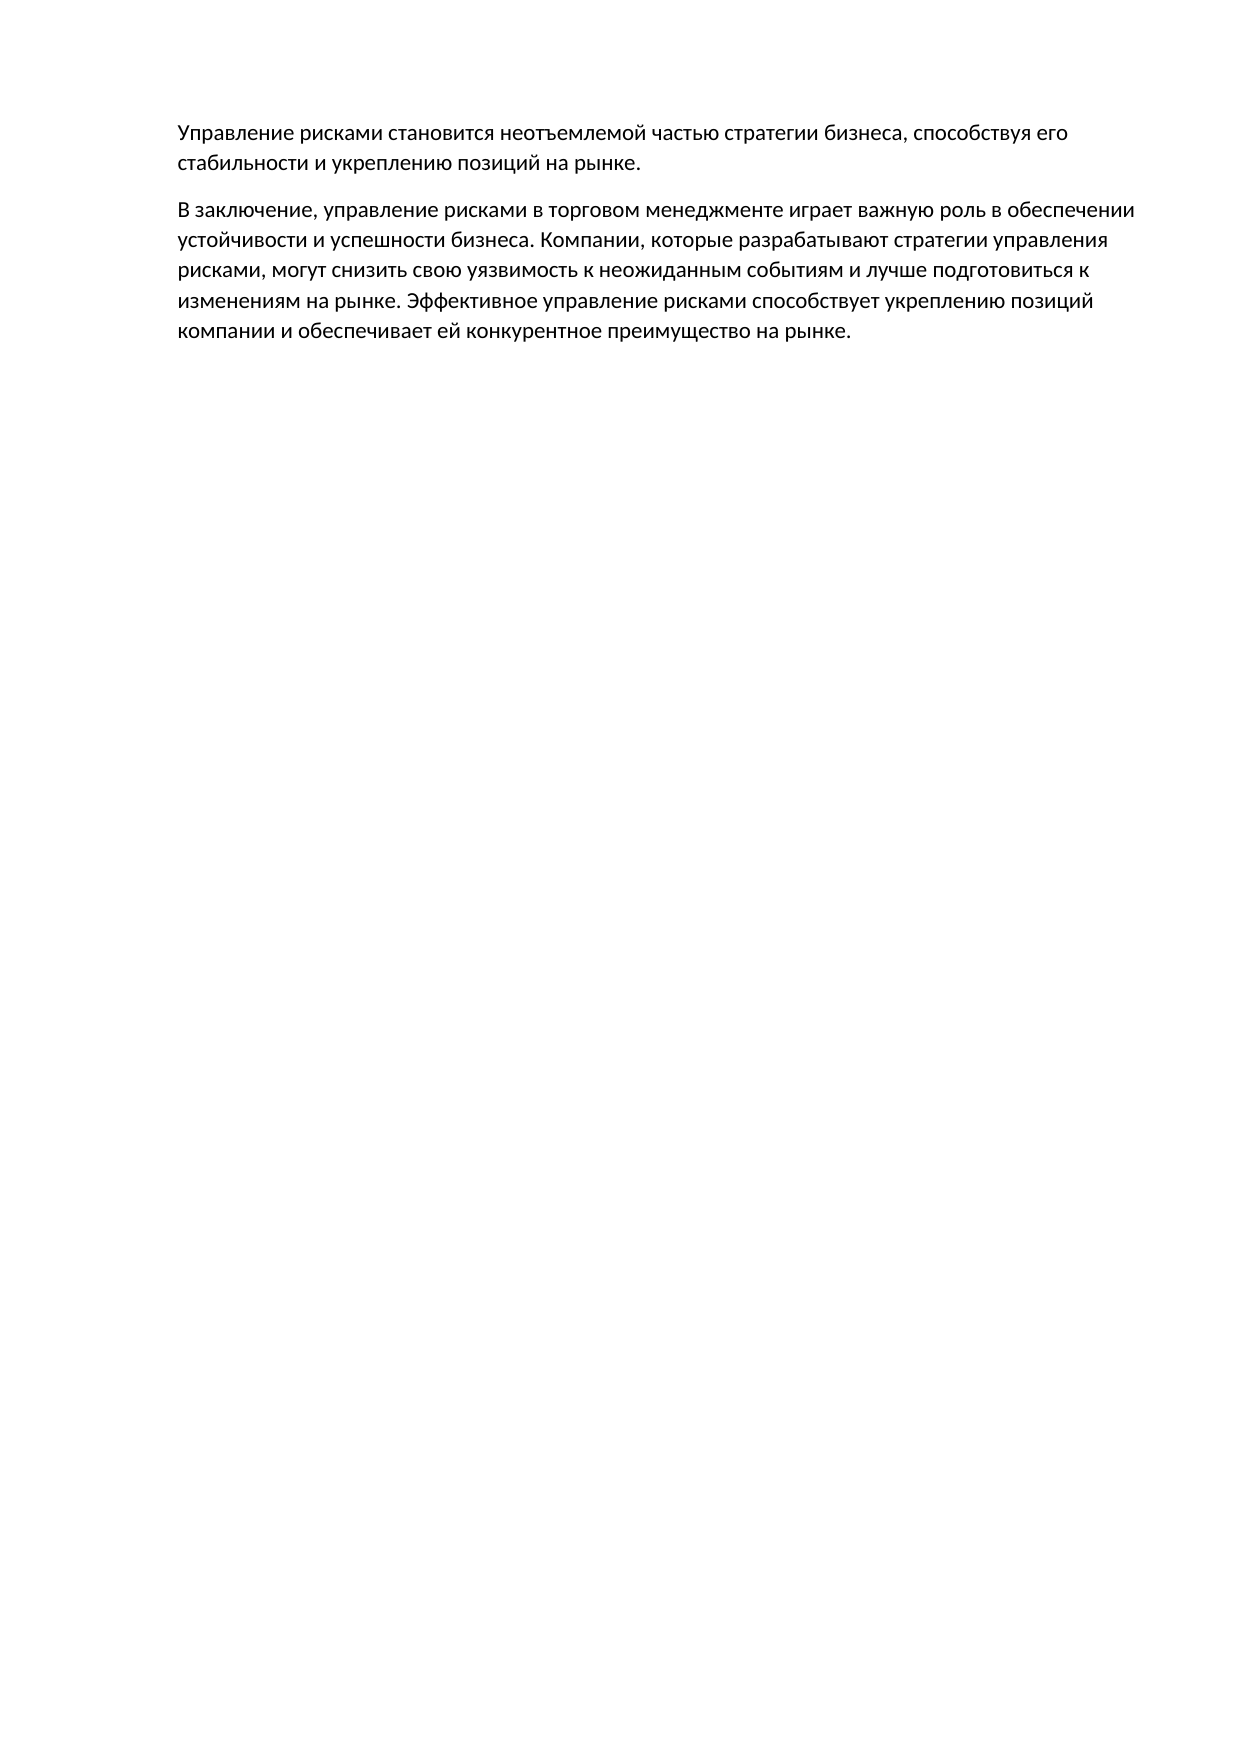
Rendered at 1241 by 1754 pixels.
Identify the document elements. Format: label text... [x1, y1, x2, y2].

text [177, 118, 1152, 176]
text В заключение, управление рисками в торговом менеджменте играет важную роль в обеспечении устойчивости и успешности бизнеса. Компании, которые разрабатывают стратегии управления рисками, могут снизить свою уязвимость к неожиданным событиям и лучше подготовиться к изменениям на рынке. Эффективное управление рисками способствует укреплению позиций компании и обеспечивает ей конкурентное преимущество на рынке. [177, 195, 1152, 344]
